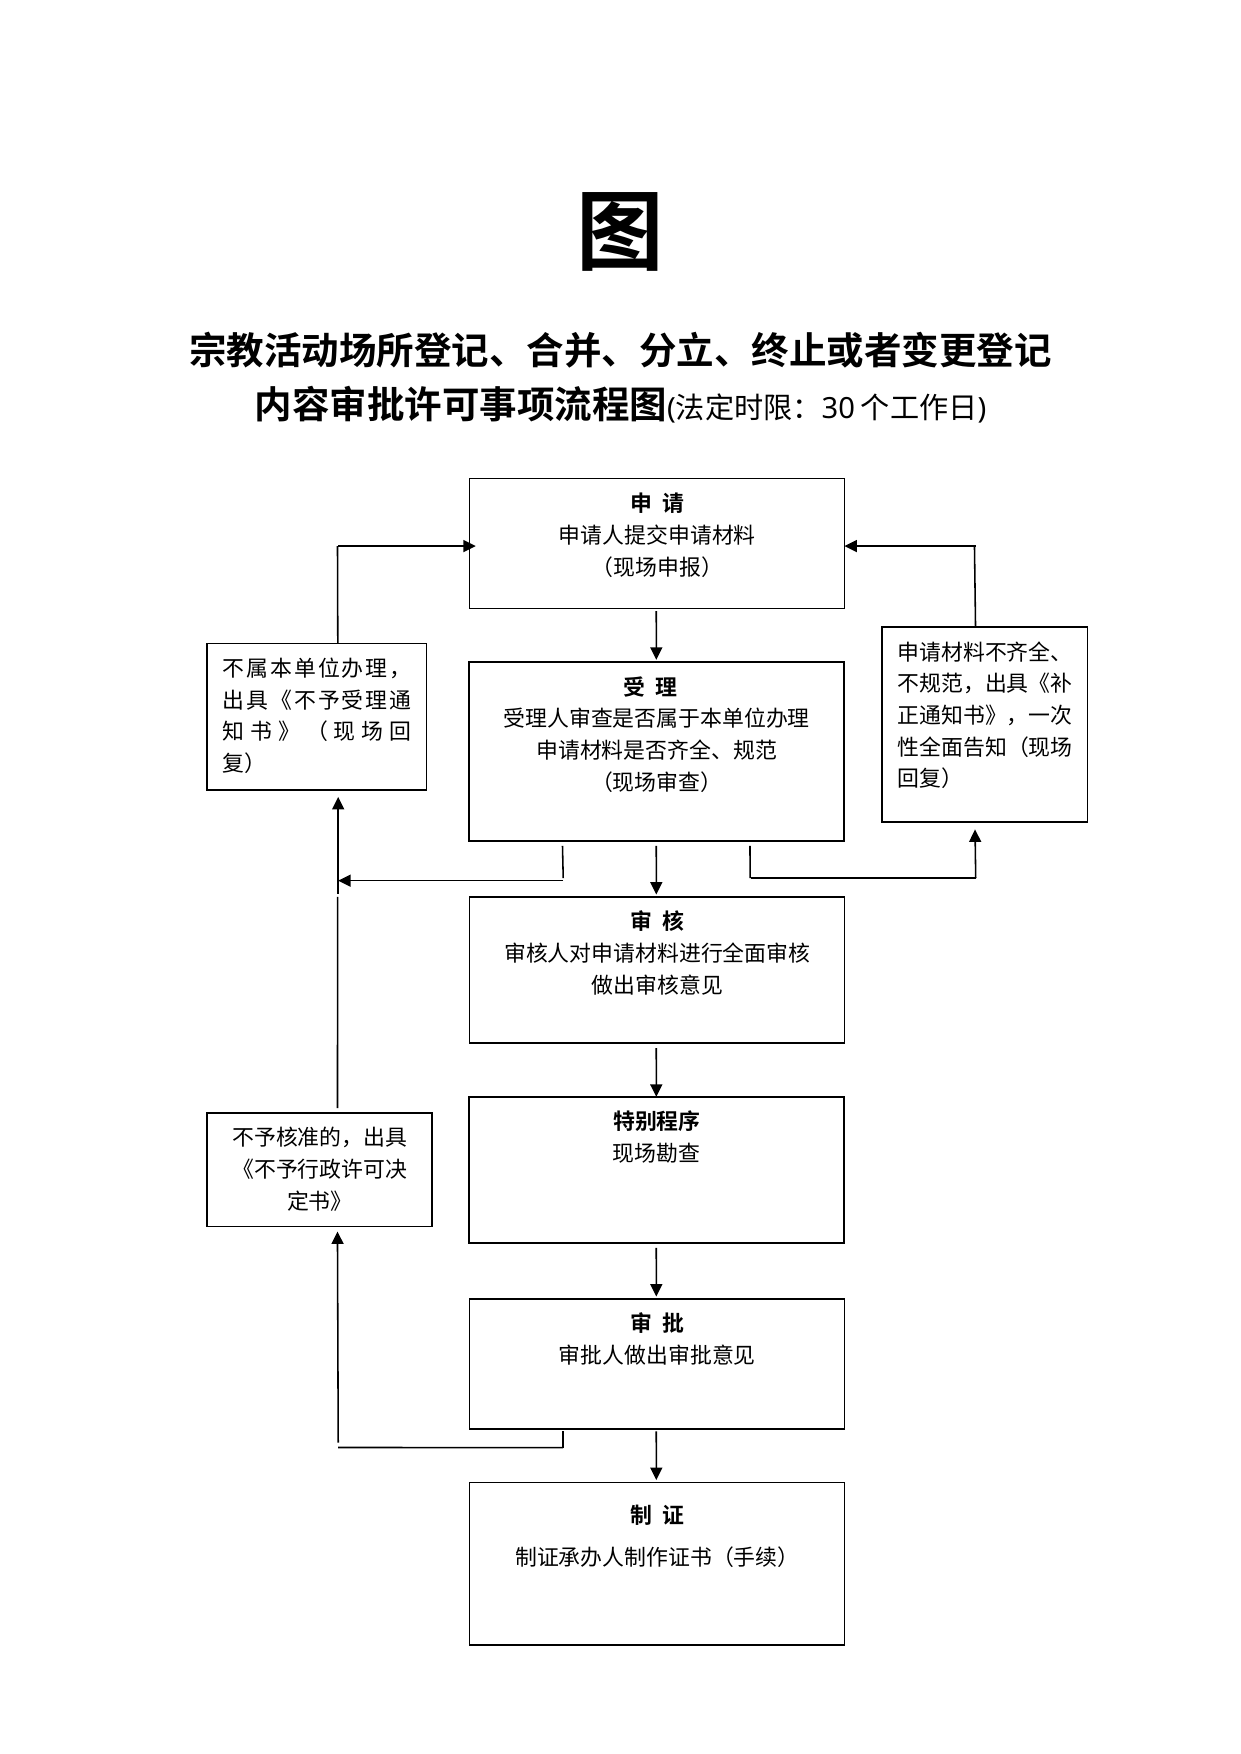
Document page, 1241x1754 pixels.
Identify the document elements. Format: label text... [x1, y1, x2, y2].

text 图 [187, 162, 1053, 289]
text 宗教活动场所登记、合并、分立、终止或者变更登记内容审批许可事项流程图(法定时限：30个工作日) [187, 321, 1053, 430]
